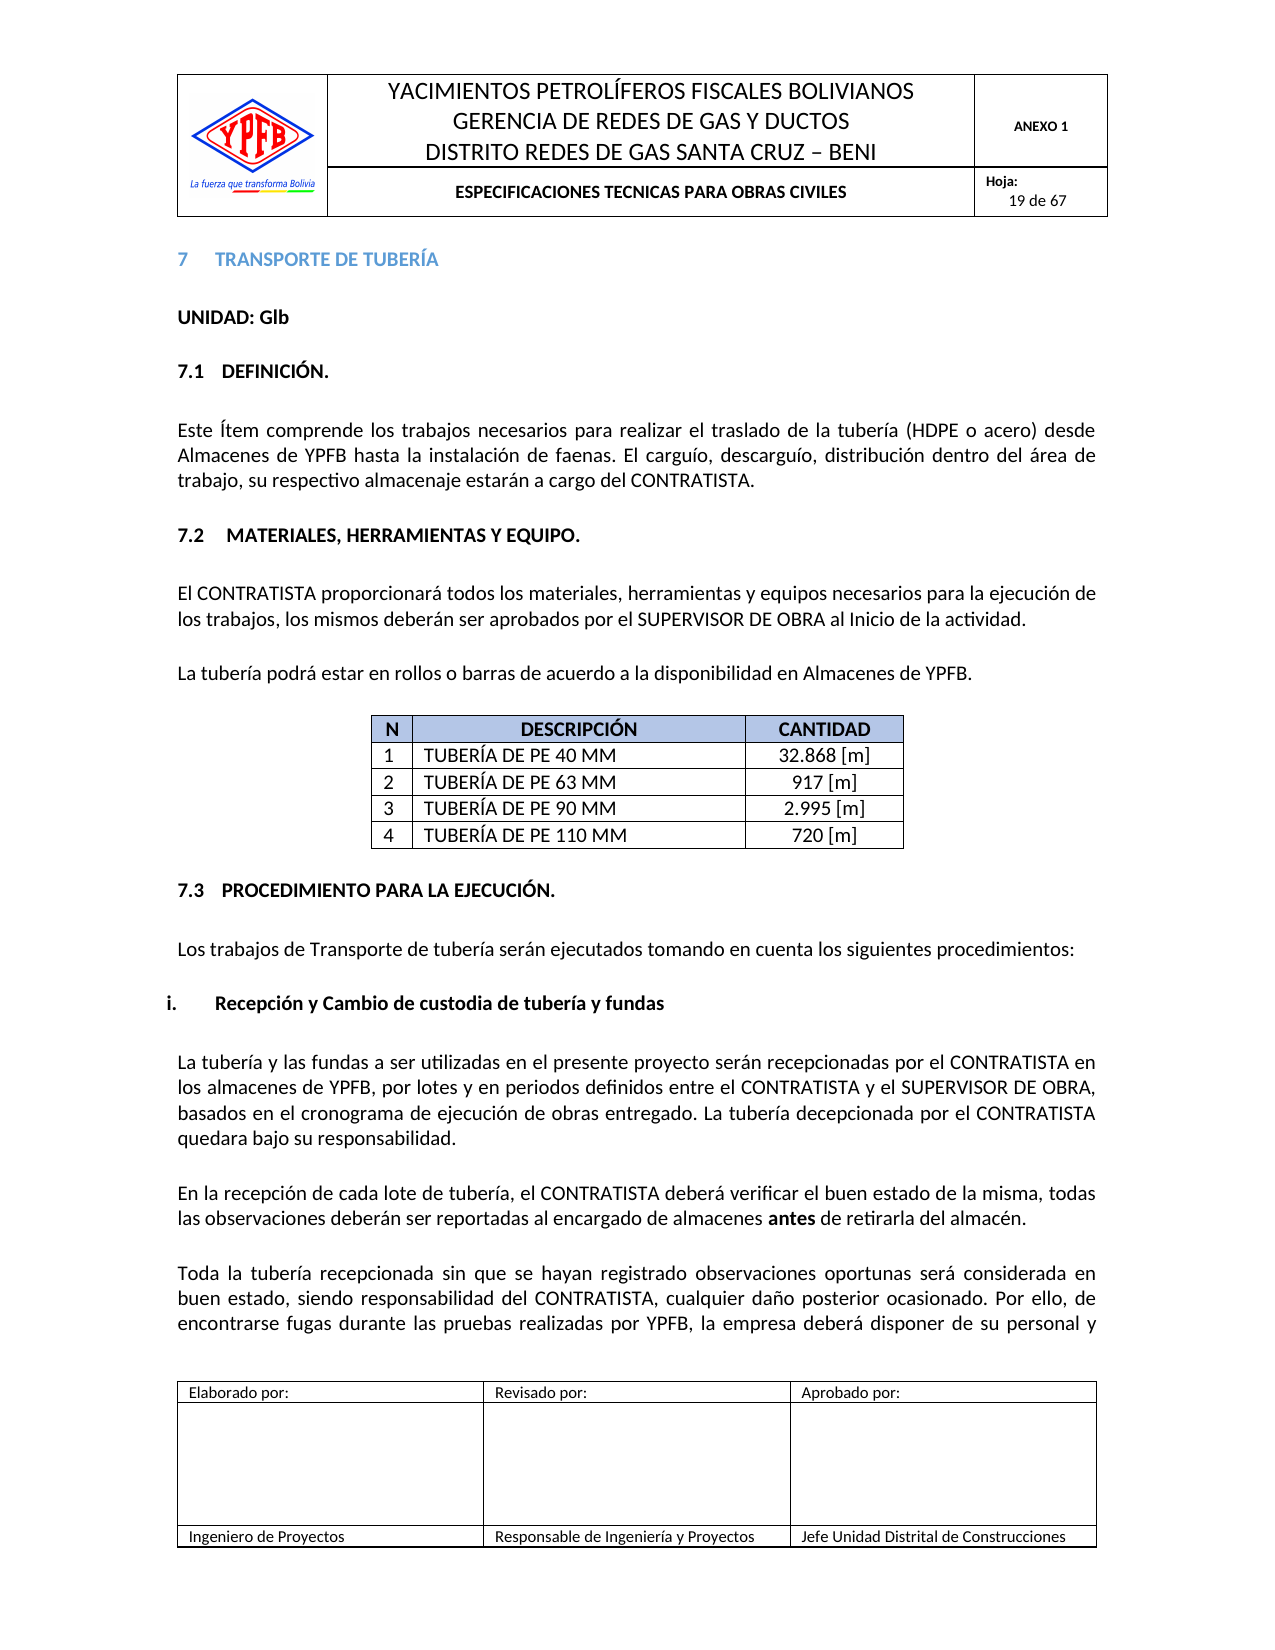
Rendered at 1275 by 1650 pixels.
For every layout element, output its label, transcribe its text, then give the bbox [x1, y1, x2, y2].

table_cell 720 [m] [746, 822, 903, 847]
table_cell 1 [372, 743, 412, 768]
text Los trabajos de Transporte de tubería serán ejecutados tomando en cuenta los siguientes procedimientos: [177, 936, 1098, 961]
table_cell TUBERÍA DE PE 40 MM [413, 743, 745, 768]
list DEFINICIÓN. [177, 358, 1098, 384]
list TRANSPORTE DE TUBERÍA [177, 246, 1098, 271]
table_cell 3 [372, 796, 412, 821]
table_header DESCRIPCIÓN [413, 716, 745, 742]
table_header N [372, 716, 412, 742]
table_cell 4 [372, 822, 412, 847]
picture [188, 93, 316, 198]
list PROCEDIMIENTO PARA LA EJECUCIÓN. [177, 878, 1098, 903]
table_header CANTIDAD [746, 716, 903, 742]
table_cell TUBERÍA DE PE 90 MM [413, 796, 745, 821]
list Este Ítem comprende los trabajos necesarios para realizar el traslado de la tubería (HDPE o acero) desde Almacenes de YPFB hasta la instalación de faenas. El carguío, descarguío, distribución dentro del área de trabajo, su respectivo almacenaje estarán a cargo del CONTRATISTA. [177, 417, 1098, 493]
table_cell 2.995 [m] [746, 796, 903, 821]
subtitle UNIDAD: Glb [177, 304, 1098, 329]
table_cell TUBERÍA DE PE 63 MM [413, 769, 745, 794]
text En la recepción de cada lote de tubería, el CONTRATISTA deberá verificar el buen estado de la misma, todas las observaciones deberán ser reportadas al encargado de almacenes antes de retirarla del almacén. [177, 1180, 1098, 1231]
table_cell 917 [m] [746, 769, 903, 794]
list Recepción y Cambio de custodia de tubería y fundas [177, 991, 1098, 1016]
list MATERIALES, HERRAMIENTAS Y EQUIPO. [177, 522, 1098, 548]
table_cell TUBERÍA DE PE 110 MM [413, 822, 745, 847]
table_cell 2 [372, 769, 412, 794]
text La tubería y las fundas a ser utilizadas en el presente proyecto serán recepcionadas por el CONTRATISTA en los almacenes de YPFB, por lotes y en periodos definidos entre el CONTRATISTA y el SUPERVISOR DE OBRA, basados en el cronograma de ejecución de obras entregado. La tubería decepcionada por el CONTRATISTA quedara bajo su responsabilidad. [177, 1049, 1098, 1151]
text La tubería podrá estar en rollos o barras de acuerdo a la disponibilidad en Almacenes de YPFB. [177, 661, 1098, 686]
text El CONTRATISTA proporcionará todos los materiales, herramientas y equipos necesarios para la ejecución de los trabajos, los mismos deberán ser aprobados por el SUPERVISOR DE OBRA al Inicio de la actividad. [177, 581, 1098, 631]
table_cell 32.868 [m] [746, 743, 903, 768]
